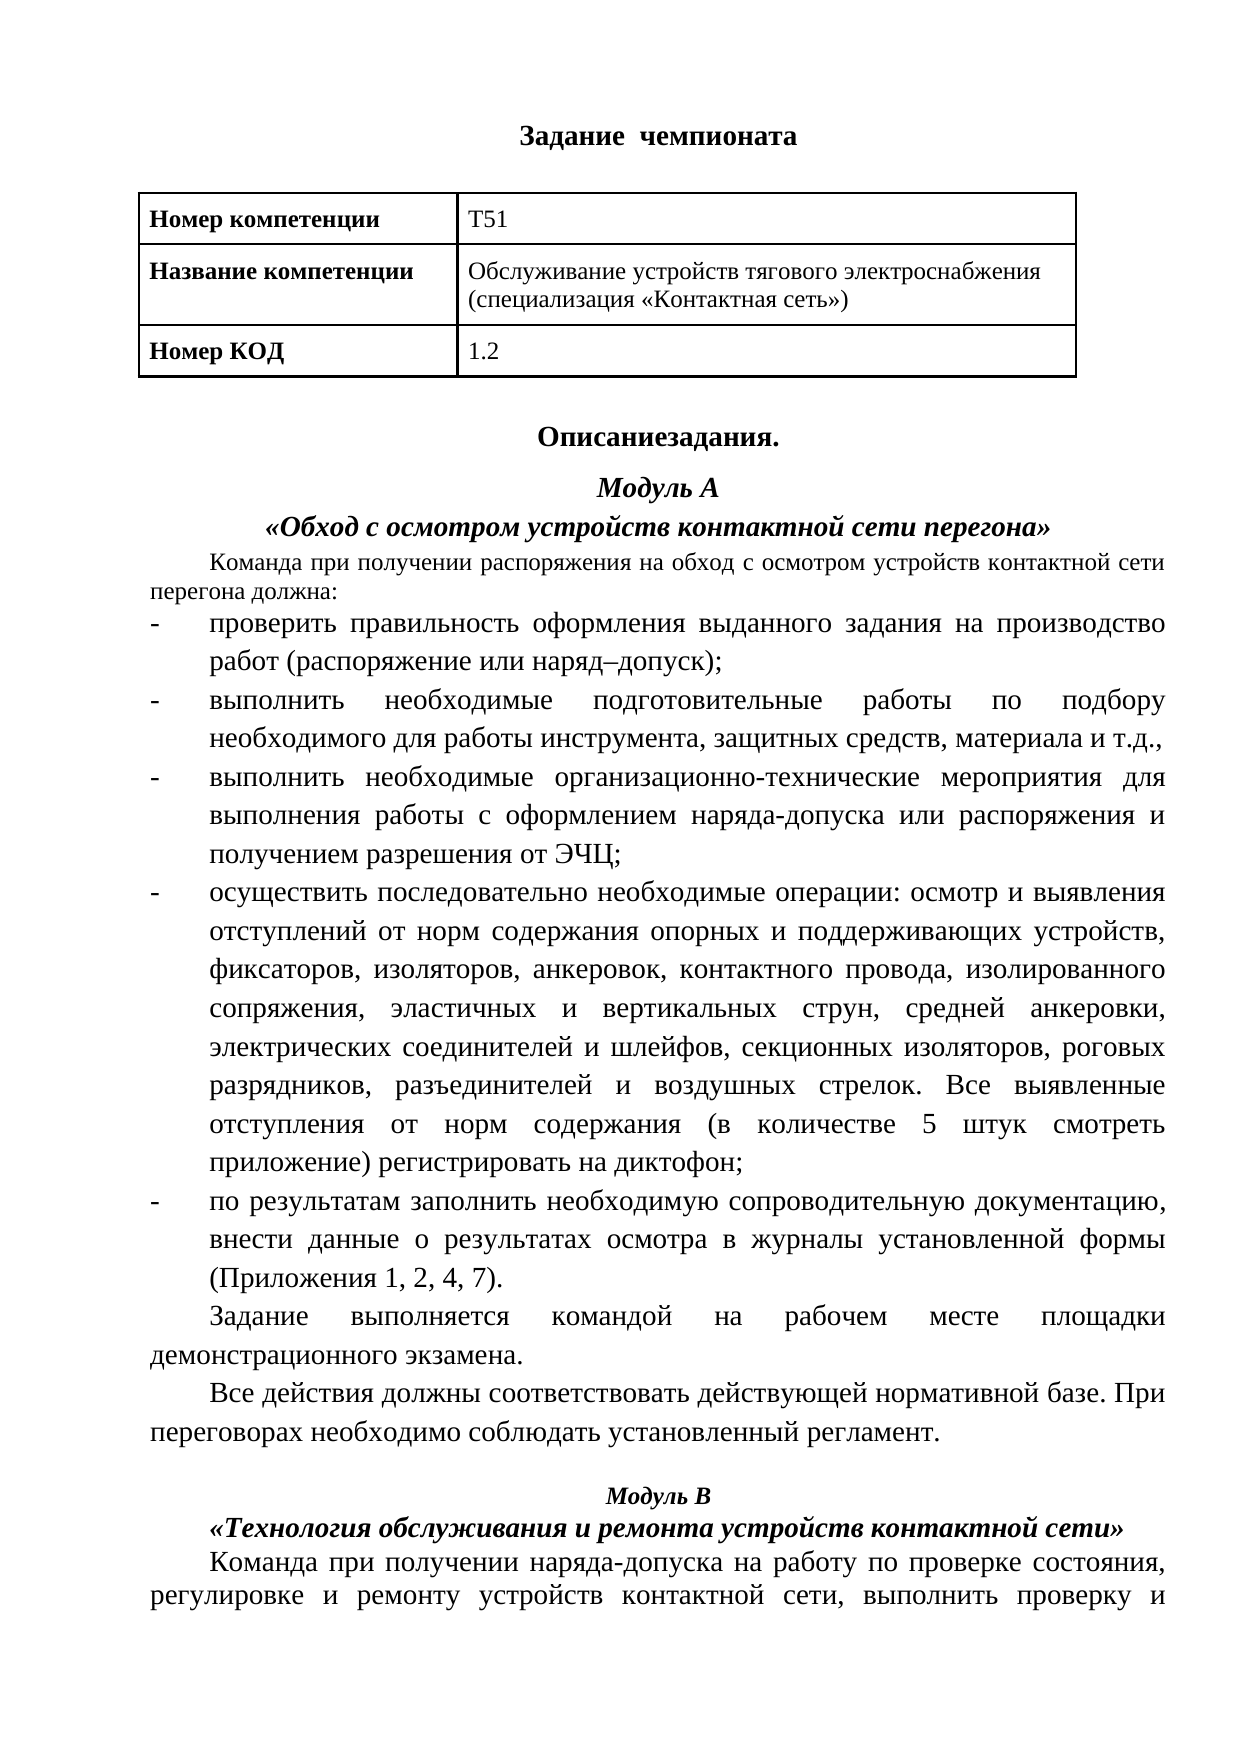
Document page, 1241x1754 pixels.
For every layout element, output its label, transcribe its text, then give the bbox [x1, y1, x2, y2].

list Все действия должны соответствовать действующей нормативной базе. При переговорах необходимо соблюдать установленный регламент. [150, 1376, 1166, 1448]
table_cell Обслуживание устройств тягового электроснабжения (специализация «Контактная сеть») [459, 245, 1075, 324]
subtitle Описаниезадания. [150, 419, 1166, 453]
subtitle «Обход с осмотром устройств контактной сети перегона» [150, 509, 1166, 542]
table_header Номер компетенции [140, 194, 456, 243]
table_cell 1.2 [459, 326, 1075, 375]
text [150, 1544, 1166, 1611]
text «Технология обслуживания и ремонта устройств контактной сети» [150, 1510, 1166, 1544]
title Задание чемпионата [150, 118, 1166, 152]
list по результатам заполнить необходимую сопроводительную документацию, внести данные о результатах осмотра в журналы установленной формы (Приложения 1, 2, 4, 7). [150, 1183, 1166, 1293]
subtitle Модуль А [150, 470, 1166, 504]
table_cell Название компетенции [140, 245, 456, 324]
list Задание выполняется командой на рабочем месте площадки демонстрационного экзамена. [150, 1298, 1166, 1371]
list выполнить необходимые организационно-технические мероприятия для выполнения работы с оформлением наряда-допуска или распоряжения и получением разрешения от ЭЧЦ; [150, 759, 1166, 869]
list выполнить необходимые подготовительные работы по подбору необходимого для работы инструмента, защитных средств, материала и т.д., [150, 682, 1166, 754]
table_header Т51 [459, 194, 1075, 243]
text Модуль В [150, 1481, 1166, 1510]
text Команда при получении распоряжения на обход с осмотром устройств контактной сети перегона должна: [150, 547, 1166, 605]
list проверить правильность оформления выданного задания на производство работ (распоряжение или наряд–допуск); [150, 605, 1166, 677]
list осуществить последовательно необходимые операции: осмотр и выявления отступлений от норм содержания опорных и поддерживающих устройств, фиксаторов, изоляторов, анкеровок, контактного провода, изолированного сопряжения, эластичных и вертикальных струн, средней анкеровки, электрических соединителей и шлейфов, секционных изоляторов, роговых разрядников, разъединителей и воздушных стрелок. Все выявленные отступления от норм содержания (в количестве 5 штук смотреть приложение) регистрировать на диктофон; [150, 874, 1166, 1178]
table_cell Номер КОД [140, 326, 456, 375]
